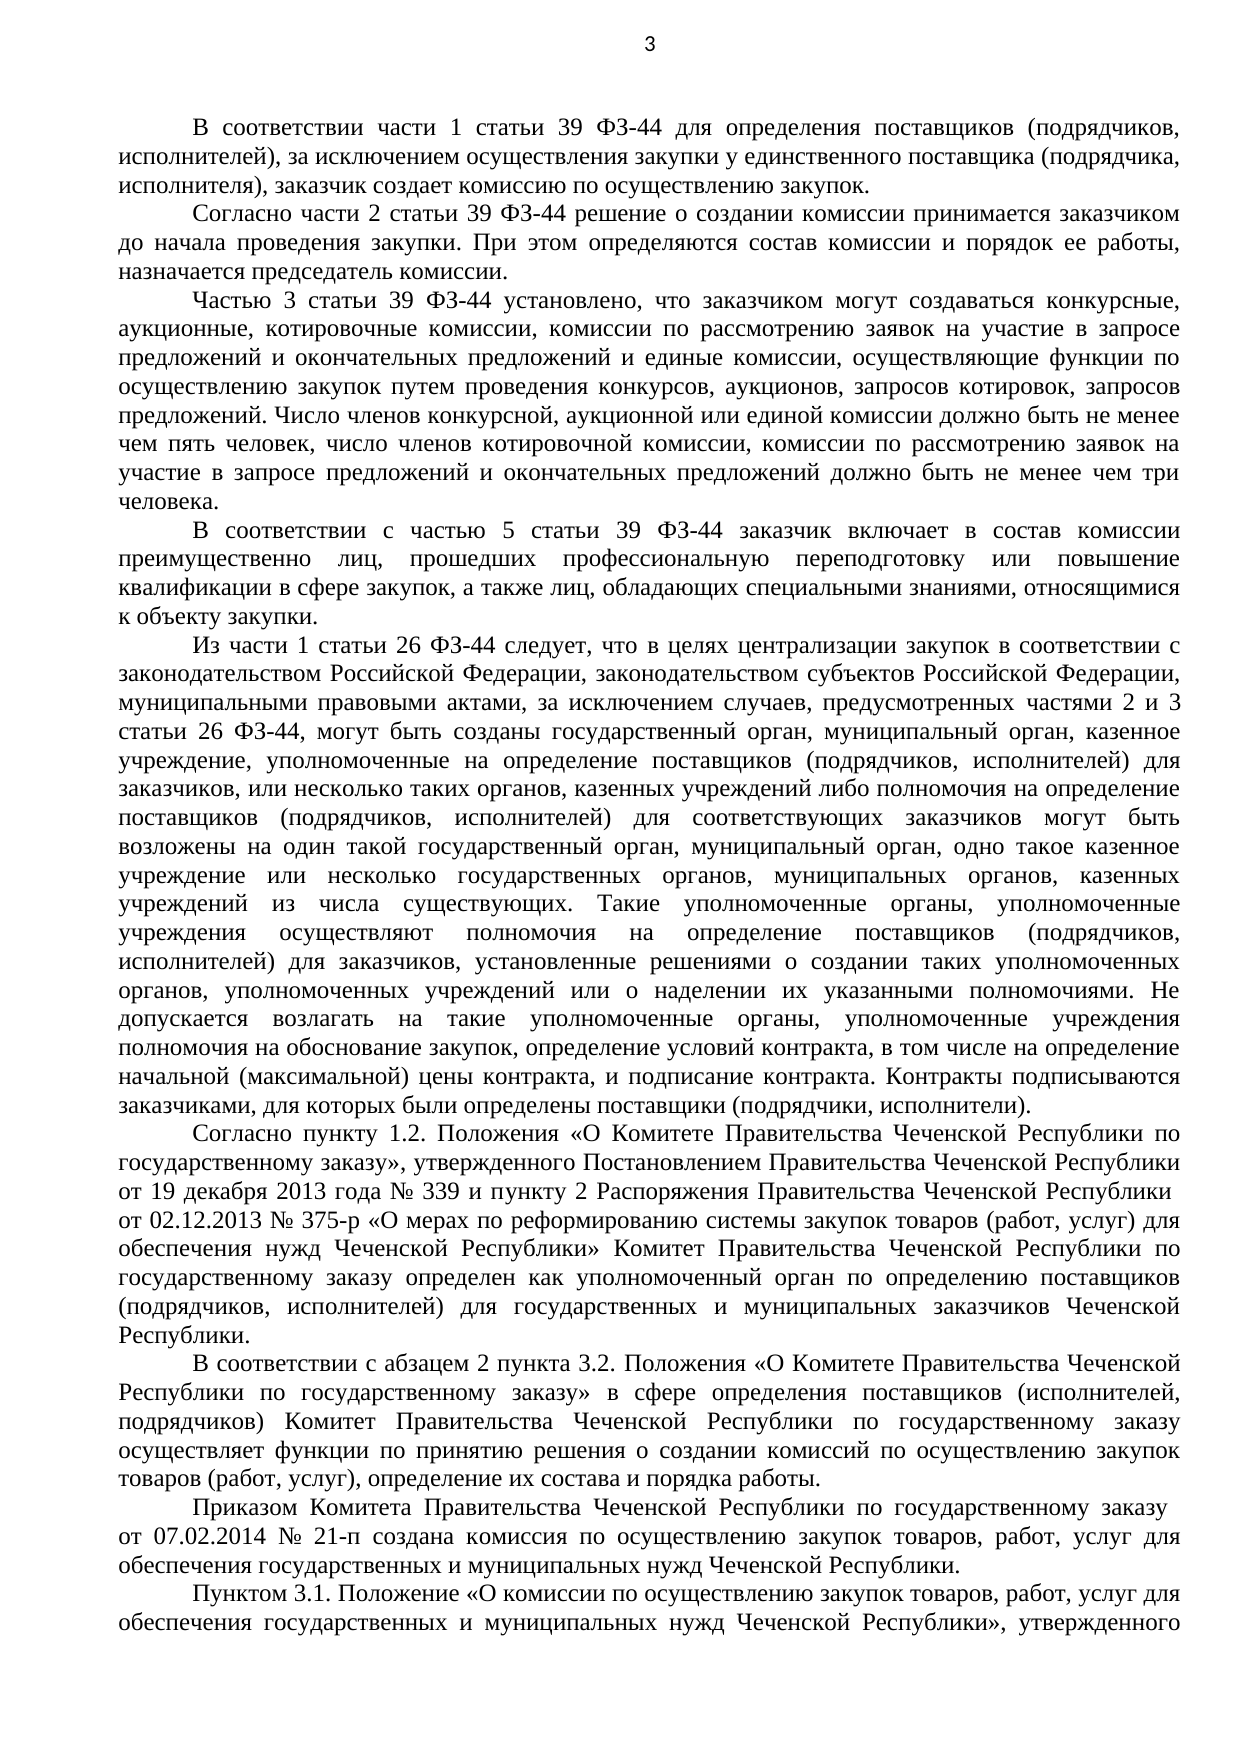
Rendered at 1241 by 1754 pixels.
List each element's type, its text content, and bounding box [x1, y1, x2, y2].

text Частью 3 статьи 39 ФЗ-44 установлено, что заказчиком могут создаваться конкурсные, аукционные, котировочные комиссии, комиссии по рассмотрению заявок на участие в запросе предложений и окончательных предложений и единые комиссии, осуществляющие функции по осуществлению закупок путем проведения конкурсов, аукционов, запросов котировок, запросов предложений. Число членов конкурсной, аукционной или единой комиссии должно быть не менее чем пять человек, число членов котировочной комиссии, комиссии по рассмотрению заявок на участие в запросе предложений и окончательных предложений должно быть не менее чем три человека. [118, 285, 1181, 515]
text В соответствии с частью 5 статьи 39 ФЗ-44 заказчик включает в состав комиссии преимущественно лиц, прошедших профессиональную переподготовку или повышение квалификации в сфере закупок, а также лиц, обладающих специальными знаниями, относящимися к объекту закупки. [118, 515, 1181, 630]
text Согласно пункту 1.2. Положения «О Комитете Правительства Чеченской Республики по государственному заказу», утвержденного Постановлением Правительства Чеченской Республики от 19 декабря 2013 года № 339 и пункту 2 Распоряжения Правительства Чеченской Республики от 02.12.2013 № 375-р «О мерах по реформированию системы закупок товаров (работ, услуг) для обеспечения нужд Чеченской Республики» Комитет Правительства Чеченской Республики по государственному заказу определен как уполномоченный орган по определению поставщиков (подрядчиков, исполнителей) для государственных и муниципальных заказчиков Чеченской Республики. [118, 1118, 1181, 1348]
text Согласно части 2 статьи 39 ФЗ-44 решение о создании комиссии принимается заказчиком до начала проведения закупки. При этом определяются состав комиссии и порядок ее работы, назначается председатель комиссии. [118, 198, 1181, 285]
text Из части 1 статьи 26 ФЗ-44 следует, что в целях централизации закупок в соответствии с законодательством Российской Федерации, законодательством субъектов Российской Федерации, муниципальными правовыми актами, за исключением случаев, предусмотренных частями 2 и 3 статьи 26 ФЗ-44, могут быть созданы государственный орган, муниципальный орган, казенное учреждение, уполномоченные на определение поставщиков (подрядчиков, исполнителей) для заказчиков, или несколько таких органов, казенных учреждений либо полномочия на определение поставщиков (подрядчиков, исполнителей) для соответствующих заказчиков могут быть возложены на один такой государственный орган, муниципальный орган, одно такое казенное учреждение или несколько государственных органов, муниципальных органов, казенных учреждений из числа существующих. Такие уполномоченные органы, уполномоченные учреждения осуществляют полномочия на определение поставщиков (подрядчиков, исполнителей) для заказчиков, установленные решениями о создании таких уполномоченных органов, уполномоченных учреждений или о наделении их указанными полномочиями. Не допускается возлагать на такие уполномоченные органы, уполномоченные учреждения полномочия на обоснование закупок, определение условий контракта, в том числе на определение начальной (максимальной) цены контракта, и подписание контракта. Контракты подписываются заказчиками, для которых были определены поставщики (подрядчики, исполнители). [118, 630, 1181, 1118]
text В соответствии с абзацем 2 пункта 3.2. Положения «О Комитете Правительства Чеченской Республики по государственному заказу» в сфере определения поставщиков (исполнителей, подрядчиков) Комитет Правительства Чеченской Республики по государственному заказу осуществляет функции по принятию решения о создании комиссий по осуществлению закупок товаров (работ, услуг), определение их состава и порядка работы. [118, 1348, 1181, 1492]
text В соответствии части 1 статьи 39 ФЗ-44 для определения поставщиков (подрядчиков, исполнителей), за исключением осуществления закупки у единственного поставщика (подрядчика, исполнителя), заказчик создает комиссию по осуществлению закупок. [118, 112, 1181, 198]
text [118, 1578, 1181, 1636]
text Приказом Комитета Правительства Чеченской Республики по государственному заказу от 07.02.2014 № 21-п создана комиссия по осуществлению закупок товаров, работ, услуг для обеспечения государственных и муниципальных нужд Чеченской Республики. [118, 1492, 1181, 1578]
